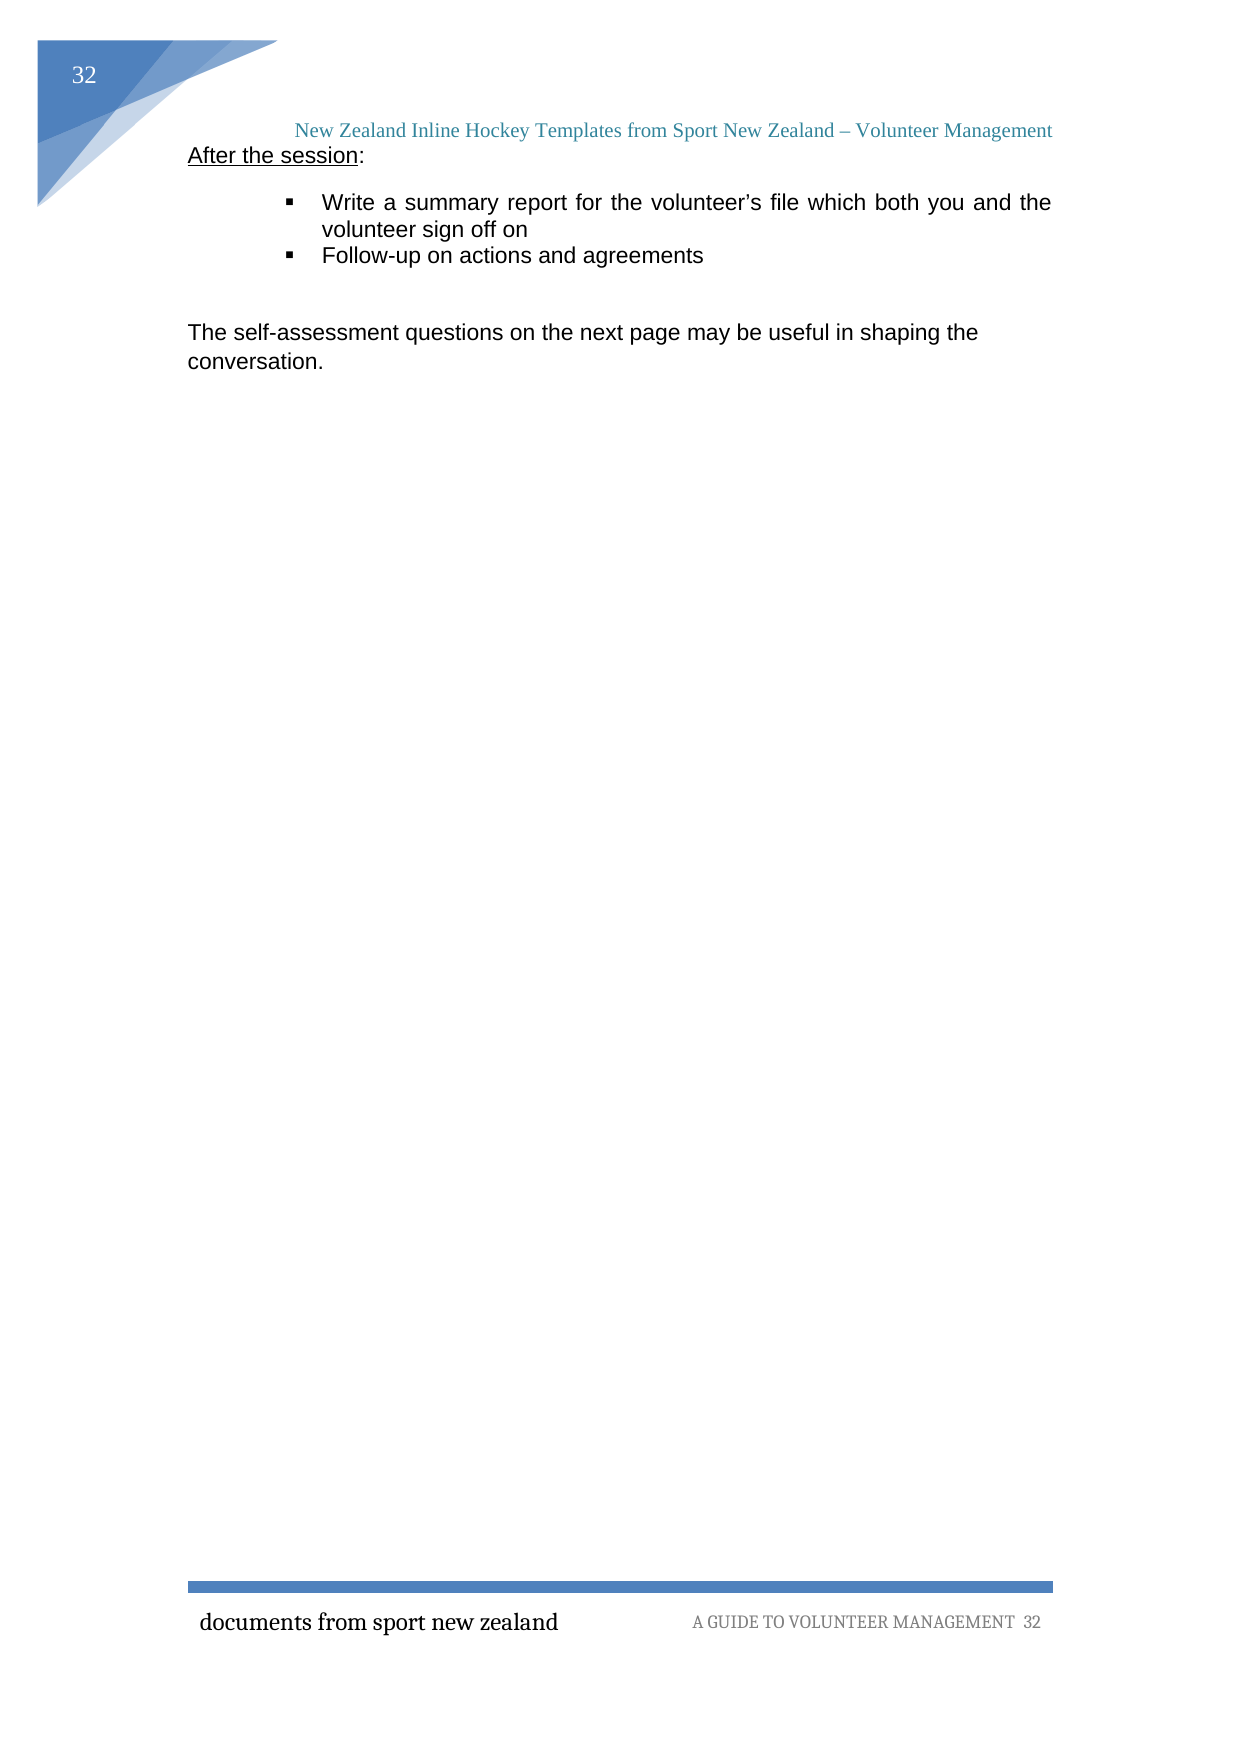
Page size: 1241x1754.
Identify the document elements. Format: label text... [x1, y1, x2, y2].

text The self-assessment questions on the next page may be useful in shaping the conversation.SAMPLE QUESTIONS FOR VOLUNTEER SELF-ASSESMENT PERFORMANCE REVIEW [187, 316, 1053, 374]
list Write a summary report for the volunteer’s file which both you and the volunteer sign off on [284, 189, 1053, 242]
text After the session: [187, 142, 1053, 168]
picture [37, 40, 279, 209]
list Follow-up on actions and agreements [284, 242, 1053, 268]
